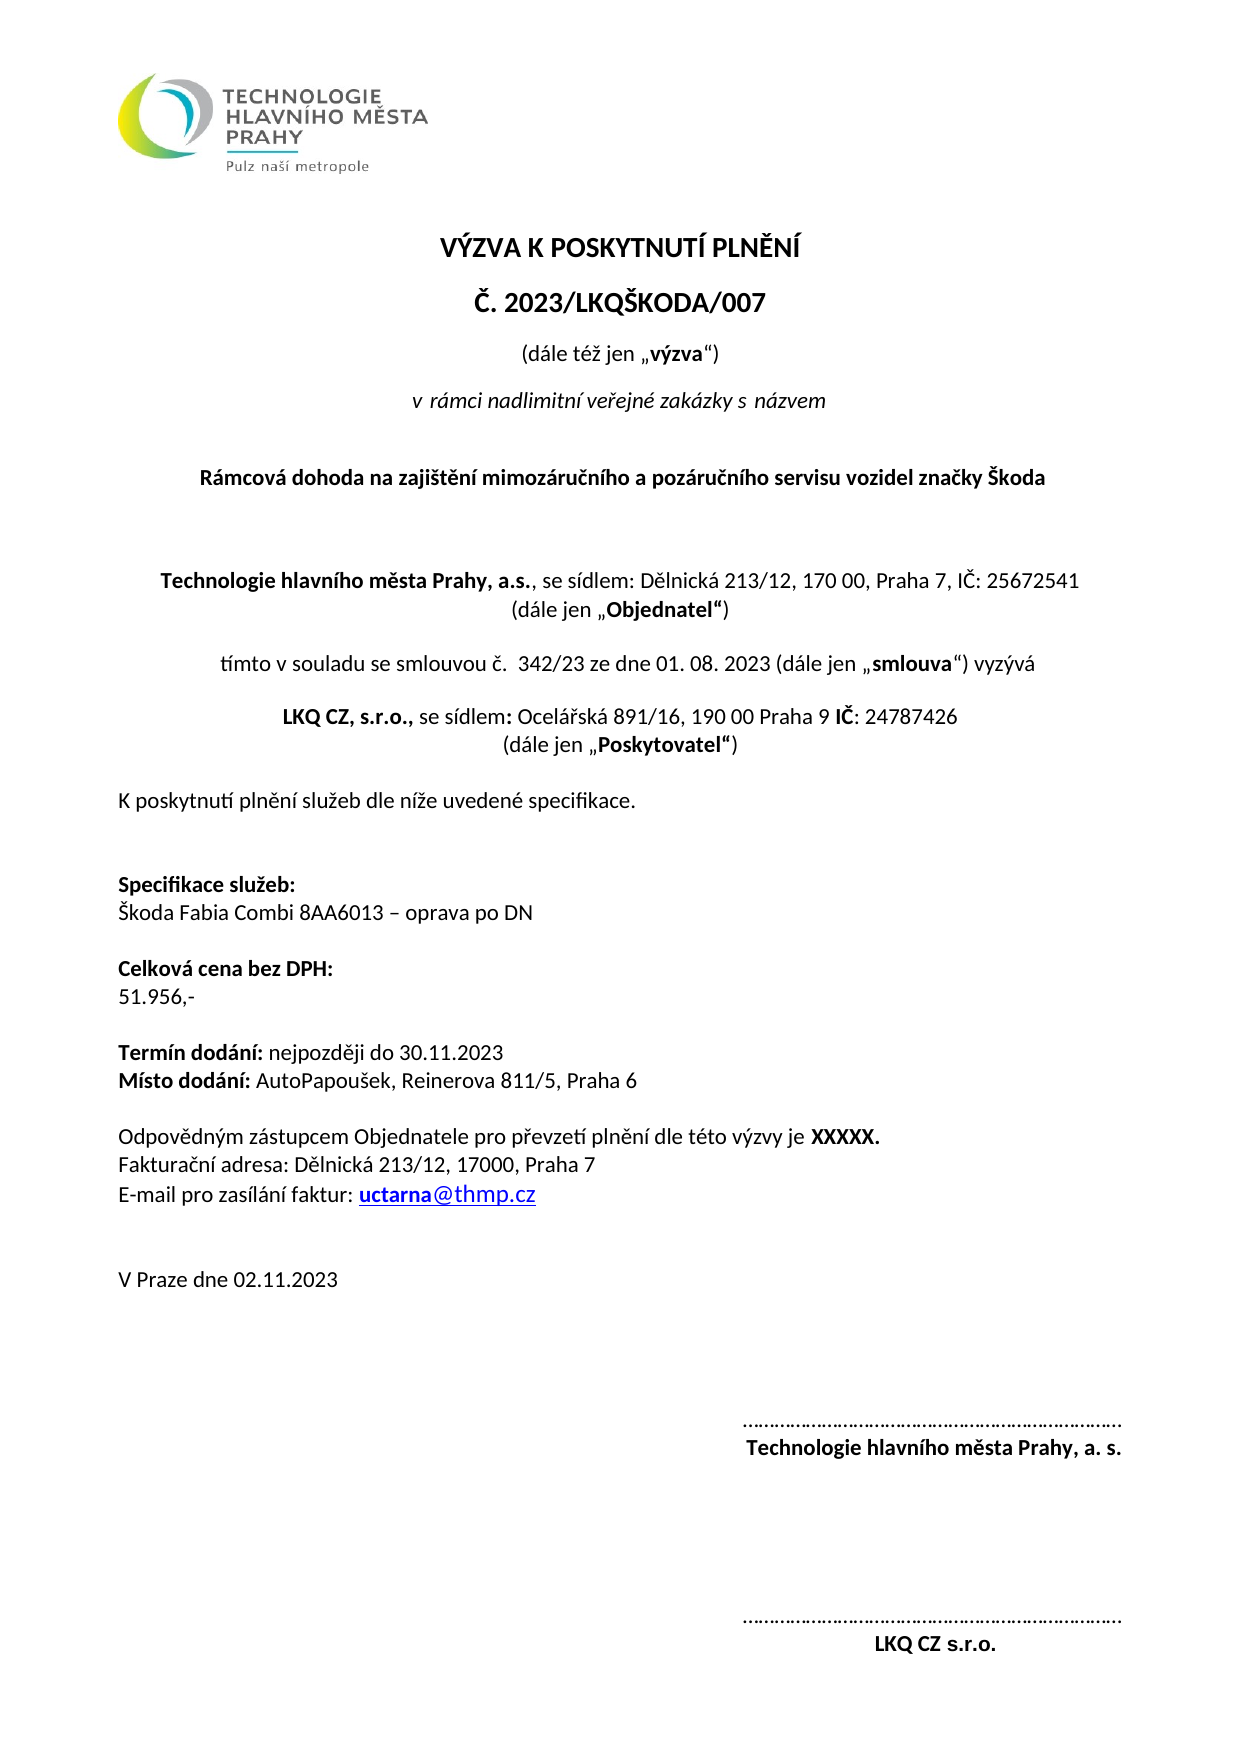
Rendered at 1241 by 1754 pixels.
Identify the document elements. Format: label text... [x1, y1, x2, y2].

text (dále jen „Poskytovatel“) [118, 730, 1122, 758]
picture [118, 73, 428, 174]
text Fakturační adresa: Dělnická 213/12, 17000, Praha 7 [118, 1151, 1122, 1178]
text Specifikace služeb: [118, 870, 1122, 898]
text LKQ CZ, s.r.o., se sídlem: Ocelářská 891/16, 190 00 Praha 9 IČ: 24787426 [118, 702, 1122, 730]
text Odpovědným zástupcem Objednatele pro převzetí plnění dle této výzvy je XXXXX. [118, 1122, 1122, 1151]
text Technologie hlavního města Prahy, a. s. [118, 1433, 1122, 1461]
text 51.956,- [118, 982, 1122, 1010]
text VÝZVA K POSKYTNUTÍ PLNĚNÍ [118, 229, 1122, 264]
text Celková cena bez DPH: [118, 954, 1122, 982]
text tímto v souladu se smlouvou č. 342/23 ze dne 01. 08. 2023 (dále jen „smlouva“) vyzývá [118, 648, 1122, 677]
text (dále též jen „výzva“) [118, 339, 1122, 367]
text Technologie hlavního města Prahy, a.s., se sídlem: Dělnická 213/12, 170 00, Praha 7, IČ: 25672541 (dále jen „Objednatel“) [118, 565, 1122, 623]
text V Praze dne 02.11.2023 [118, 1265, 1122, 1293]
text Škoda Fabia Combi 8AA6013 – oprava po DN [118, 898, 1122, 926]
text K poskytnutí plnění služeb dle níže uvedené specifikace. [118, 786, 1122, 814]
text E-mail pro zasílání faktur: uctarna@thmp.cz [118, 1178, 1122, 1209]
text ……………………………………………………………… [118, 1405, 1122, 1433]
text v rámci nadlimitní veřejné zakázky s názvem [118, 386, 1122, 414]
text ……………………………………………………………… [118, 1601, 1122, 1629]
text Termín dodání: nejpozději do 30.11.2023 [118, 1038, 1122, 1066]
text Rámcová dohoda na zajištění mimozáručního a pozáručního servisu vozidel značky Škoda [118, 463, 1122, 491]
text Místo dodání: AutoPapoušek, Reinerova 811/5, Praha 6 [118, 1066, 1122, 1094]
text Č. 2023/LKQŠKODA/007 [118, 284, 1122, 320]
text LKQ CZ s.r.o. [634, 1629, 1122, 1657]
